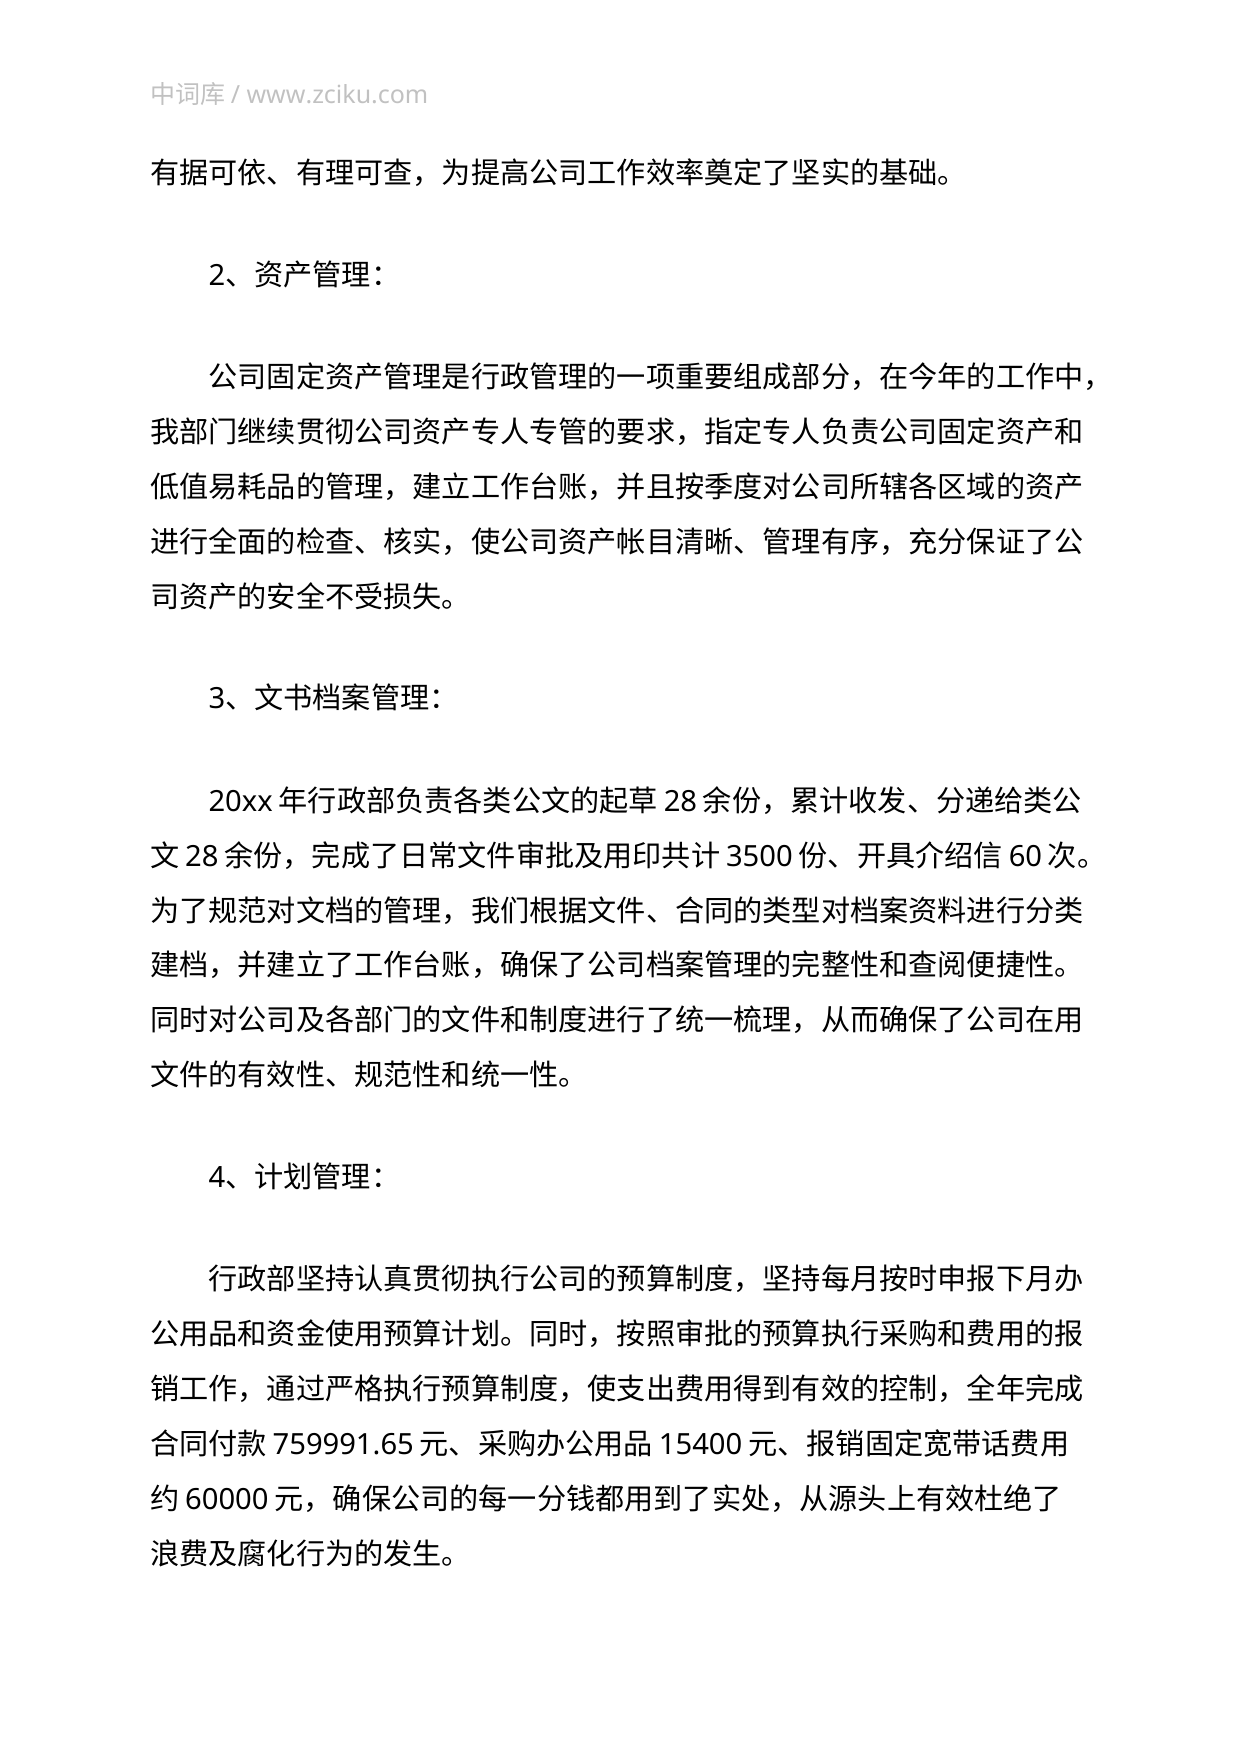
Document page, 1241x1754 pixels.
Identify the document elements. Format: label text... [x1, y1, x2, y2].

text 20xx年行政部负责各类公文的起草28余份，累计收发、分递给类公文28余份，完成了日常文件审批及用印共计3500份、开具介绍信60次。为了规范对文档的管理，我们根据文件、合同的类型对档案资料进行分类建档，并建立了工作台账，确保了公司档案管理的完整性和查阅便捷性。同时对公司及各部门的文件和制度进行了统一梳理，从而确保了公司在用文件的有效性、规范性和统一性。 [150, 777, 1090, 1094]
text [150, 150, 1090, 192]
text 3、文书档案管理： [150, 675, 1090, 717]
text 2、资产管理： [150, 252, 1090, 294]
text 公司固定资产管理是行政管理的一项重要组成部分，在今年的工作中，我部门继续贯彻公司资产专人专管的要求，指定专人负责公司固定资产和低值易耗品的管理，建立工作台账，并且按季度对公司所辖各区域的资产进行全面的检查、核实，使公司资产帐目清晰、管理有序，充分保证了公司资产的安全不受损失。 [150, 354, 1090, 616]
text 4、计划管理： [150, 1153, 1090, 1196]
text 行政部坚持认真贯彻执行公司的预算制度，坚持每月按时申报下月办公用品和资金使用预算计划。同时，按照审批的预算执行采购和费用的报销工作，通过严格执行预算制度，使支出费用得到有效的控制，全年完成合同付款759991.65元、采购办公用品15400元、报销固定宽带话费用约60000元，确保公司的每一分钱都用到了实处，从源头上有效杜绝了浪费及腐化行为的发生。 [150, 1256, 1090, 1572]
